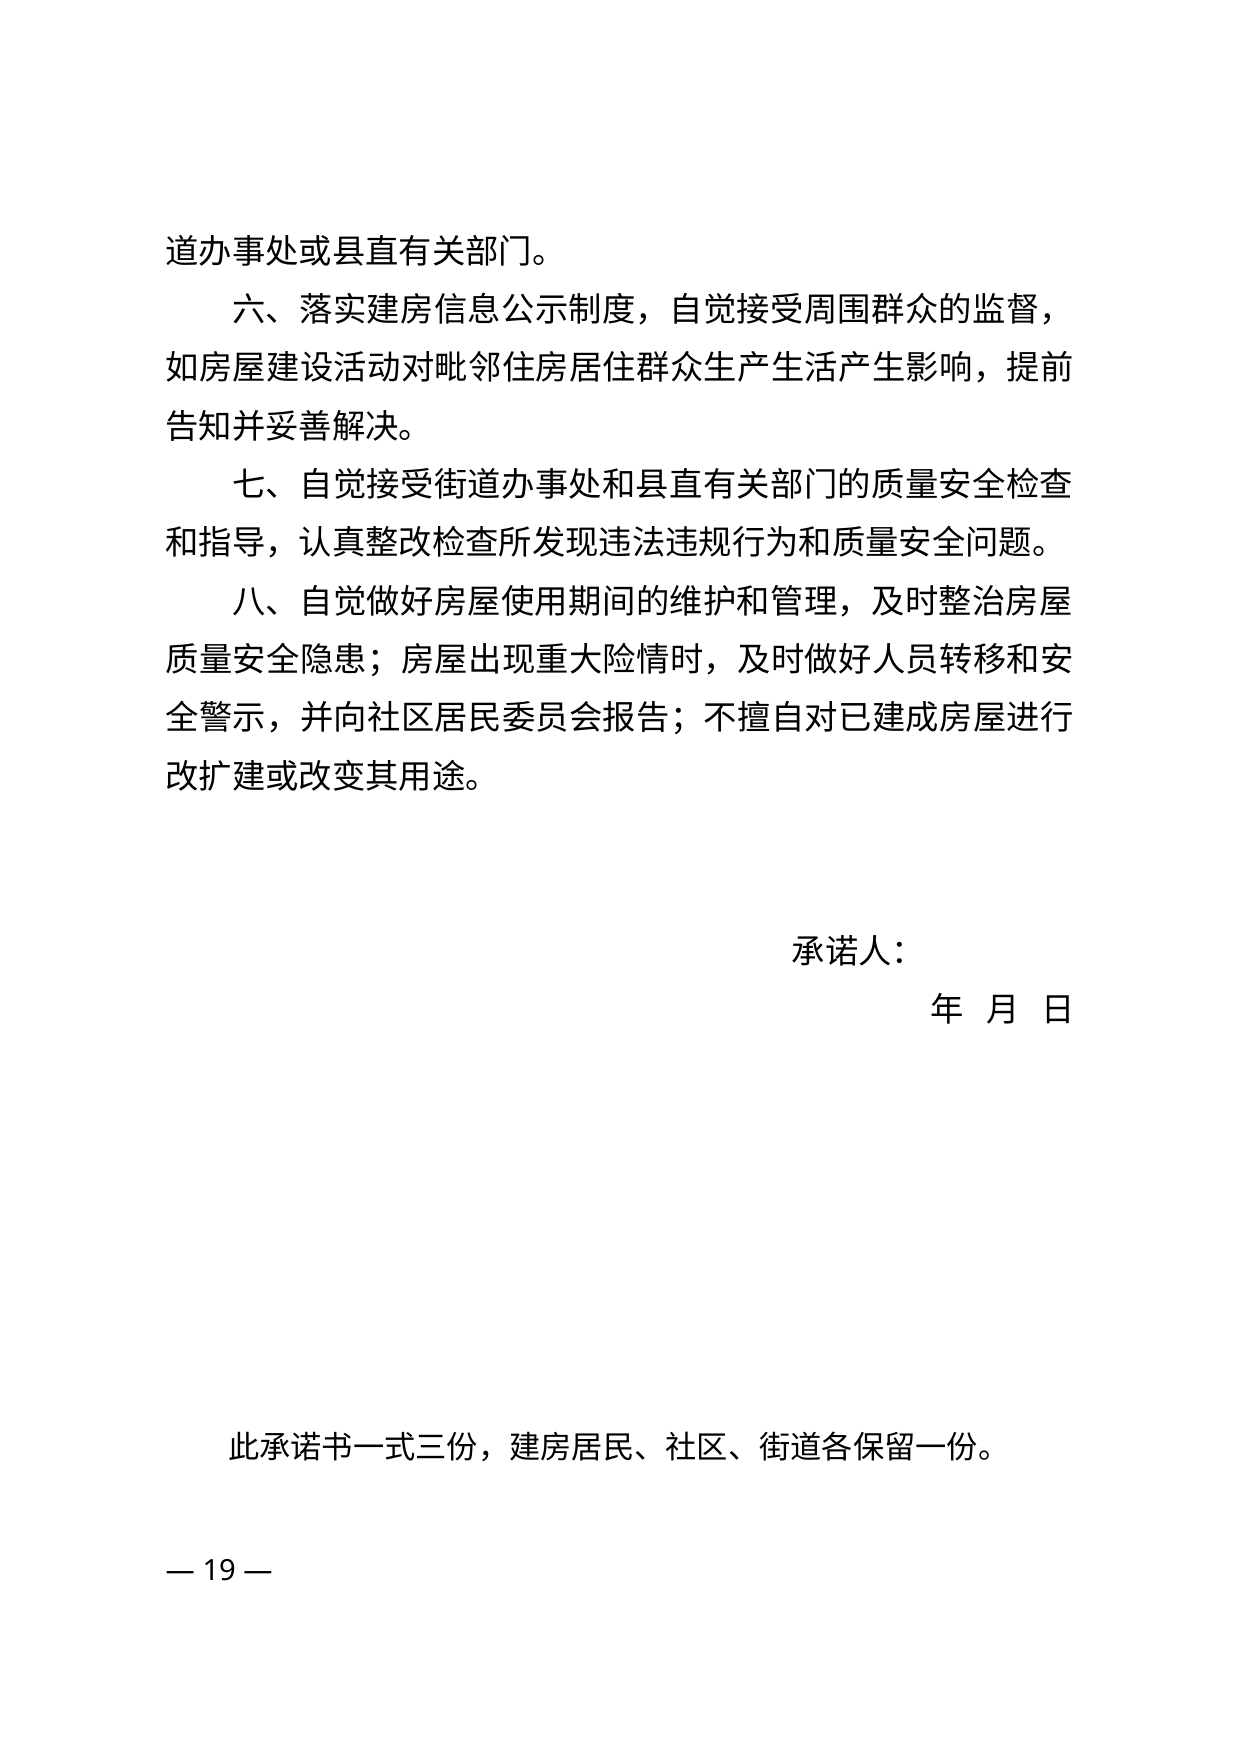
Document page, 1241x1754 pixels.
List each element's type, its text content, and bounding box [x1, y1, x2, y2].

text 承诺人： [165, 916, 1075, 975]
text 年 月 日 [165, 975, 1075, 1033]
text 八、自觉做好房屋使用期间的维护和管理，及时整治房屋质量安全隐患；房屋出现重大险情时，及时做好人员转移和安全警示，并向社区居民委员会报告；不擅自对已建成房屋进行改扩建或改变其用途。 [165, 566, 1075, 800]
text 七、自觉接受街道办事处和县直有关部门的质量安全检查和指导，认真整改检查所发现违法违规行为和质量安全问题。 [165, 450, 1075, 566]
text 此承诺书一式三份，建房居民、社区、街道各保留一份。 [165, 1411, 1075, 1470]
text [165, 218, 1075, 275]
text 六、落实建房信息公示制度，自觉接受周围群众的监督，如房屋建设活动对毗邻住房居住群众生产生活产生影响，提前告知并妥善解决。 [165, 275, 1075, 450]
